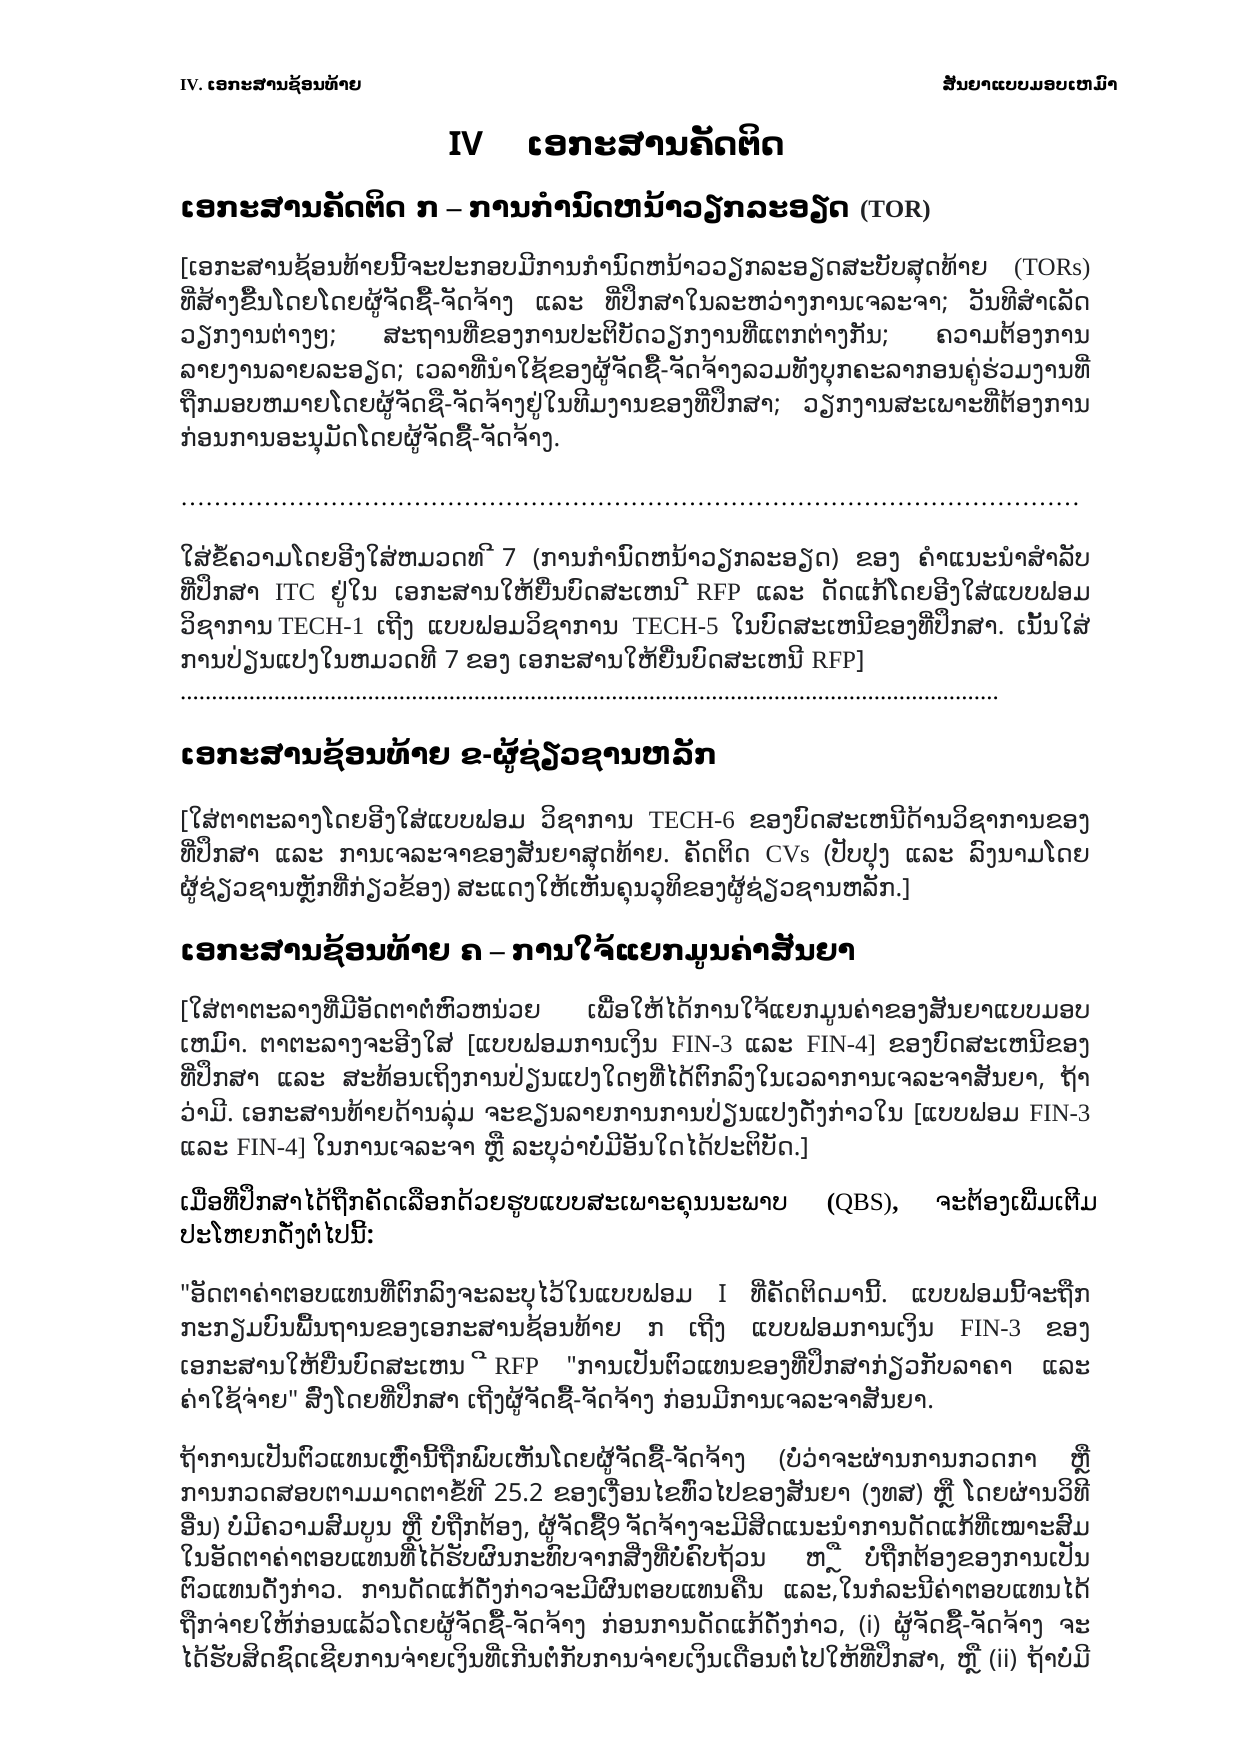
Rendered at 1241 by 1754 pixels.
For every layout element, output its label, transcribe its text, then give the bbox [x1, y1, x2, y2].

list ................................................................................................................................... [180, 676, 1090, 705]
text ໃສ່ຂໍ້ຄວາມໂດຍອີງໃສ່ຫມວດທີ 7 (ການກໍານົດຫນ້າວຽກລະອຽດ) ຂອງ ຄໍາແນະນໍາສໍາລັບທີ່ປຶກສາ ITC ຢູ່ໃນ ເອກະສານໃຫ້ຍື່ນບົດສະເຫນີ RFP ແລະ ດັດແກ້ໂດຍອີງໃສ່ແບບຟອມ ວິຊາການTECH-1 ເຖີງ ແບບຟອມວິຊາການ TECH-5 ໃນບົດສະເຫນີຂອງທີ່ປຶກສາ. ເນັ້ນໃສ່ການປ່ຽນແປງໃນຫມວດທີ 7 ຂອງ ເອກະສານໃຫ້ຍື່ນບົດສະເຫນີ RFP] [180, 540, 1090, 676]
subtitle ເອກະສານຊ້ອນທ້າຍ ຄ – ການໃຈ້ແຍກມູນຄ່າສັນຍາ [180, 933, 1090, 967]
subtitle ເອກະສານຄັດຕິດ ກ – ການກໍານົດຫນ້າວຽກລະອຽດ (TOR) [180, 190, 1090, 224]
text [ໃສ່ຕາຕະລາງໂດຍອີງໃສ່ແບບຟອມ ວິຊາການ TECH-6 ຂອງບົດສະເຫນີດ້ານວິຊາການຂອງທີ່ປຶກສາ ແລະ ການເຈລະຈາຂອງສັນຍາສຸດທ້າຍ. ຄັດຕິດ CVs (ປັບປຸງ ແລະ ລົງນາມໂດຍຜູ້ຊ່ຽວຊານຫຼັກທີ່ກ່ຽວຂ້ອງ) ສະແດງໃຫ້ເຫັນຄຸນວຸທິຂອງຜູ້ຊ່ຽວຊານຫລັກ.] [180, 802, 1090, 904]
subtitle IV ເອກະສານຄັດຕິດ [142, 119, 1090, 165]
list ເມື່ອທີ່ປຶກສາໄດ້ຖືກຄັດເລືອກດ້ວຍຮູບແບບສະເພາະຄຸນນະພາບ (QBS), ຈະຕ້ອງເພີ່ມເຕີມປະໂຫຍກດັ່ງຕໍ່ໄປນີ້: [180, 1187, 1098, 1251]
subtitle ເອກະສານຊ້ອນທ້າຍ ຂ-ຜູ້ຊ່ຽວຊານຫລັກ [180, 733, 1090, 773]
text [ເອກະສານຊ້ອນທ້າຍນີ້ຈະປະກອບມີການກໍານົດຫນ້າວວຽກລະອຽດສະບັບສຸດທ້າຍ (TORs) ທີ່ສ້າງຂື້ນໂດຍໂດຍຜູ້ຈັດຊື້-ຈັດຈ້າງ ແລະ ທີ່ປຶກສາໃນລະຫວ່າງການເຈລະຈາ; ວັນທີສໍາເລັດວຽກງານຕ່າງໆ; ສະຖານທີ່ຂອງການປະຕິບັດວຽກງານທີ່ແຕກຕ່າງກັນ; ຄວາມຕ້ອງການລາຍງານລາຍລະອຽດ; ເວລາທີ່ນຳໃຊ້ຂອງຜູ້ຈັດຊື້-ຈັດຈ້າງລວມທັງບຸກຄະລາກອນຄູ່ຮ່ວມງານທີ່ຖືກມອບຫມາຍໂດຍຜູ້ຈັດຊື-ຈັດຈ້າງຢູ່ໃນທີມງານຂອງທີ່ປຶກສາ; ວຽກງານສະເພາະທີ່ຕ້ອງການກ່ອນການອະນຸມັດໂດຍຜູ້ຈັດຊື້-ຈັດຈ້າງ. [180, 249, 1090, 453]
text [ໃສ່ຕາຕະລາງທີ່ມີອັດຕາຕໍ່ຫົວຫນ່ວຍ ເພື່ອໃຫ້ໄດ້ການໃຈ້ແຍກມູນຄ່າຂອງສັນຍາແບບມອບເຫມົາ. ຕາຕະລາງຈະອີງໃສ່ [ແບບຟອມການເງິນ FIN-3 ແລະ FIN-4] ຂອງບົດສະເຫນີຂອງທີ່ປຶກສາ ແລະ ສະທ້ອນເຖິງການປ່ຽນແປງໃດໆທີ່ໄດ້ຕົກລົງໃນເວລາການເຈລະຈາສັນຍາ, ຖ້າວ່າມີ. ເອກະສານທ້າຍດ້ານລຸ່ມ ຈະຂຽນລາຍການການປ່ຽນແປງດັ່ງກ່າວໃນ [ແບບຟອມ FIN-3 ແລະ FIN-4] ໃນການເຈລະຈາ ຫຼື ລະບຸວ່າບໍ່ມີອັນໃດໄດ້ປະຕິບັດ.] [180, 992, 1090, 1162]
text "ອັດຕາຄ່າຕອບແທນທີ່ຕົກລົງຈະລະບຸໄວ້ໃນແບບຟອມ I ທີ່ຄັດຕິດມານີ້. ແບບຟອມນີ້ຈະຖືກກະກຽມບົນພື້ນຖານຂອງເອກະສານຊ້ອນທ້າຍ ກ ເຖີງ ແບບຟອມການເງິນ FIN-3 ຂອງ ເອກະສານໃຫ້ຍື່ນບົດສະເຫນີ RFP "ການເປັນຕົວແທນຂອງທີ່ປຶກສາກ່ຽວກັບລາຄາ ແລະ ຄ່າໃຊ້ຈ່າຍ" ສົ່ງໂດຍທີ່ປຶກສາ ເຖີງຜູ້ຈັດຊື້-ຈັດຈ້າງ ກ່ອນມີການເຈລະຈາສັນຍາ. [180, 1276, 1090, 1416]
list ……………………………………………………………………………………………… [180, 482, 1090, 511]
